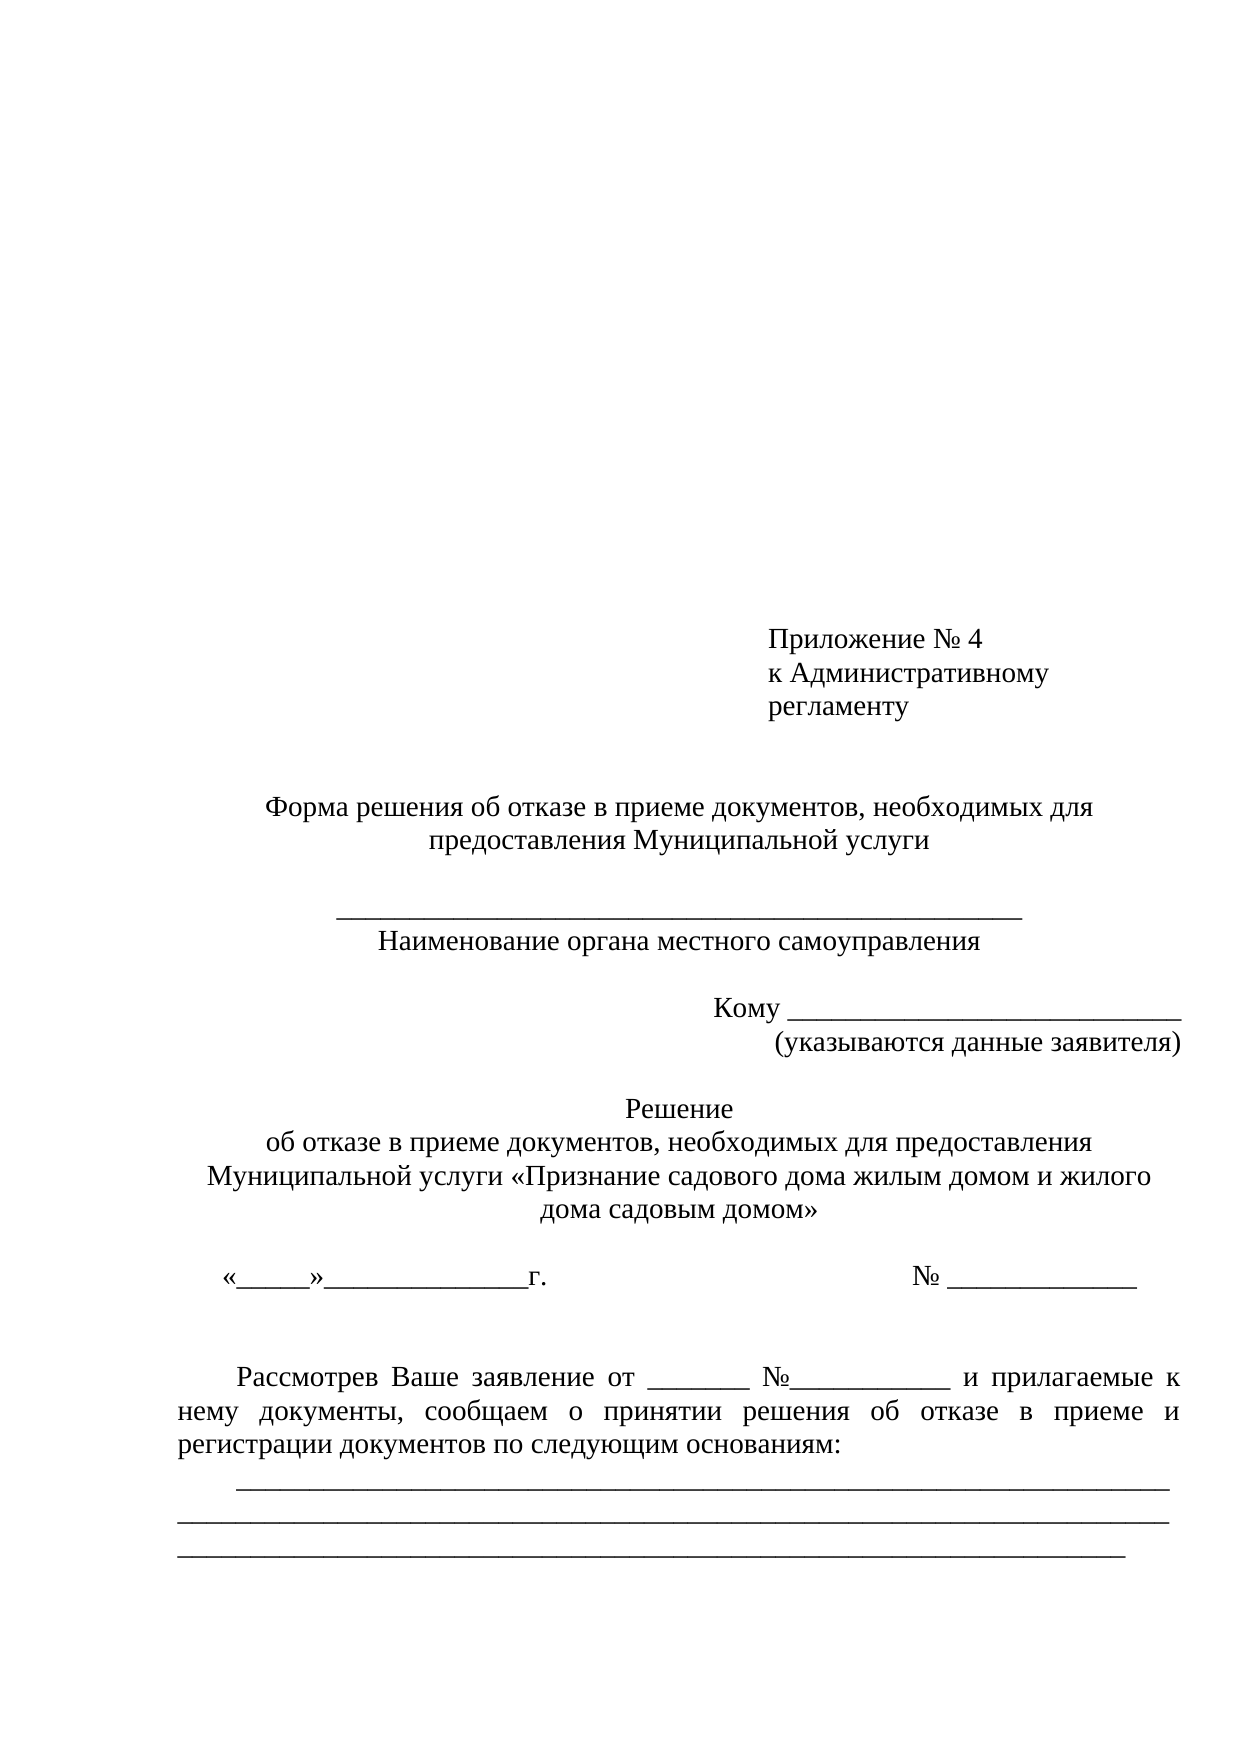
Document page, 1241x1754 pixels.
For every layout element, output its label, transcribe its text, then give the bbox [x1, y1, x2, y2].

text об отказе в приеме документов, необходимых для предоставления Муниципальной услуги «Признание садового дома жилым домом и жилого дома садовым домом» [177, 1124, 1181, 1225]
text Форма решения об отказе в приеме документов, необходимых для предоставления Муниципальной услуги [177, 789, 1181, 856]
text (указываются данные заявителя) [177, 1024, 1181, 1057]
text _____________________________________________________________________________________________________________________________________________________________________________________________________ [177, 1460, 1181, 1560]
text Рассмотрев Ваше заявление от _______ №___________ и прилагаемые к нему документы, сообщаем о принятии решения об отказе в приеме и регистрации документов по следующим основаниям: [177, 1359, 1181, 1460]
text Решение [177, 1091, 1181, 1124]
text _______________________________________________ [177, 889, 1181, 923]
text Кому ___________________________ [177, 990, 1181, 1024]
text Наименование органа местного самоуправления [177, 923, 1181, 957]
text «_____»______________г. № _____________ [177, 1258, 1181, 1292]
text к Административному регламенту [768, 655, 1181, 722]
text Приложение № 4 [768, 621, 1181, 655]
